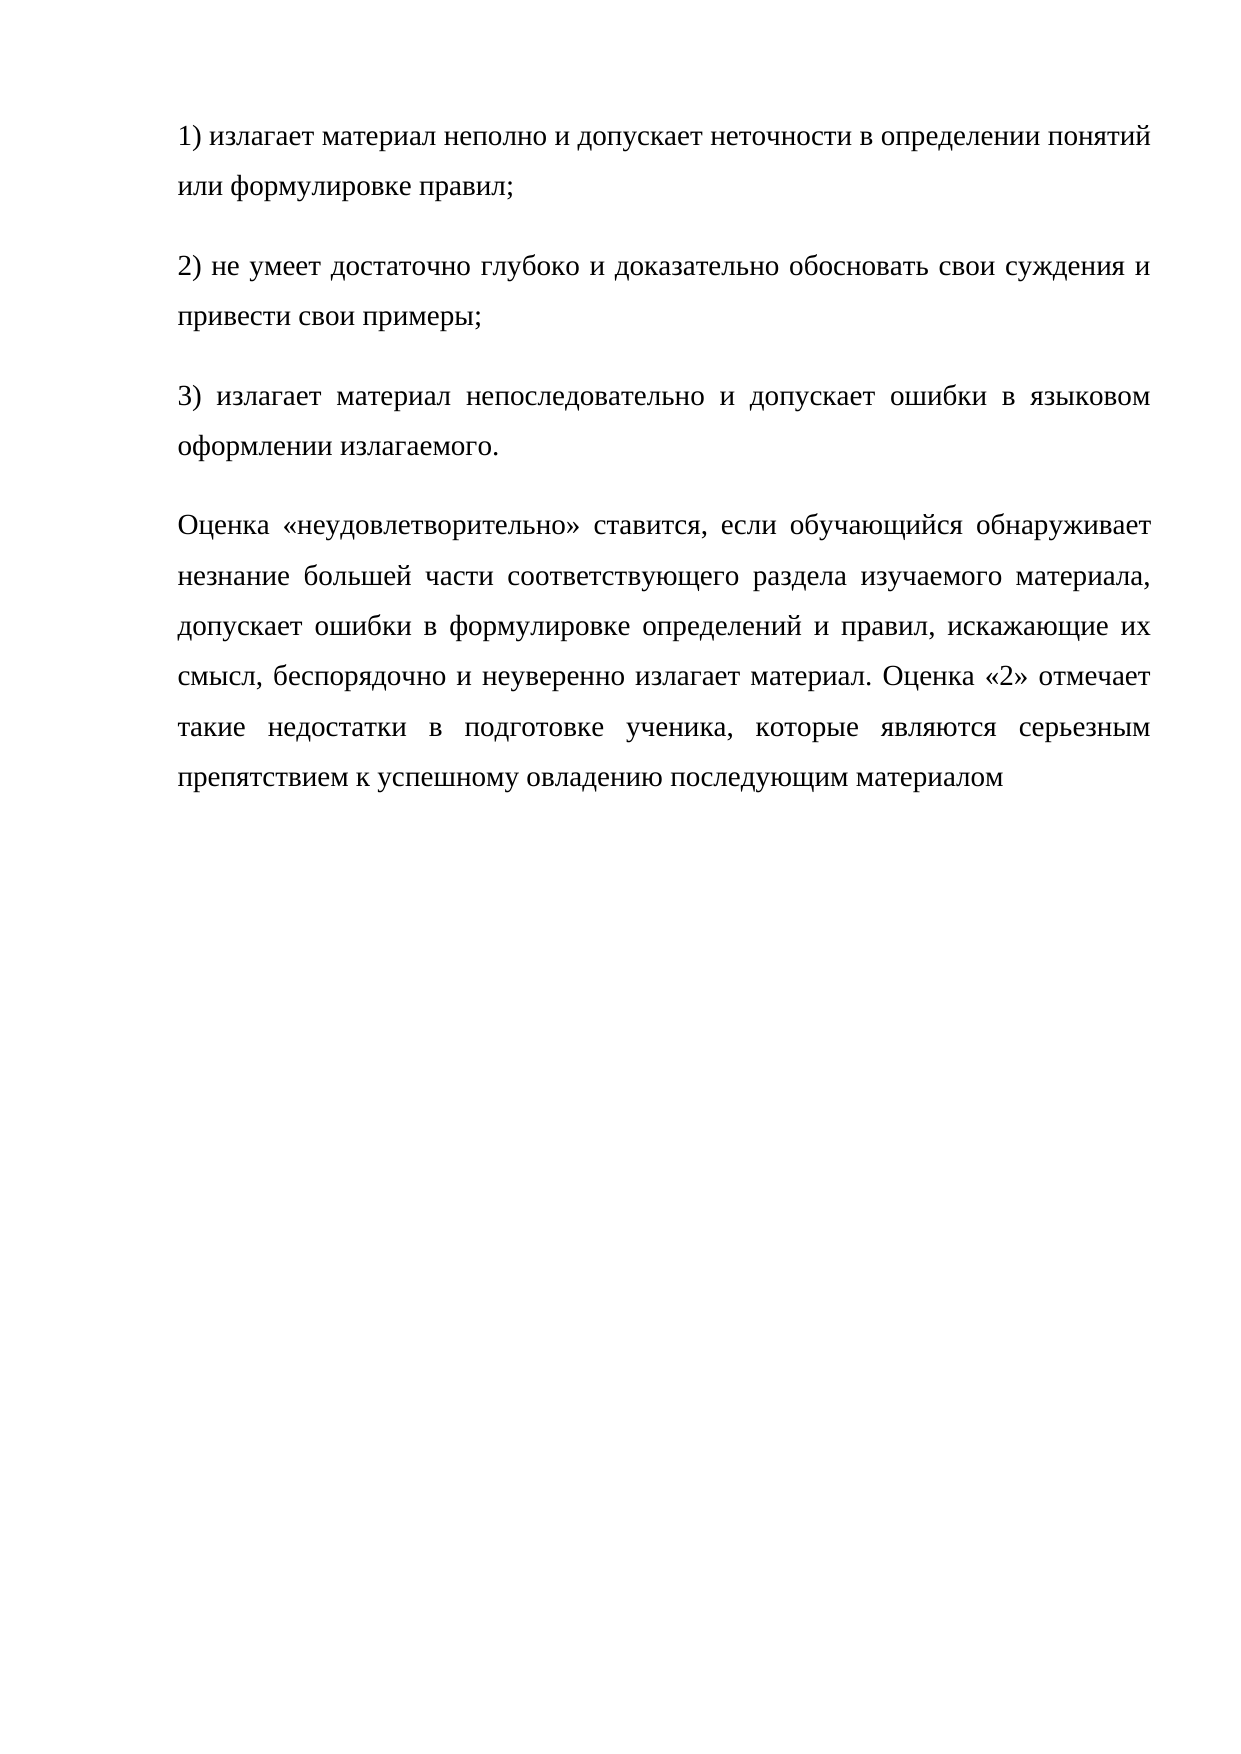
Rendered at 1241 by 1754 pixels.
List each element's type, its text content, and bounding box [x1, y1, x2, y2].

text 1) излагает материал неполно и допускает неточности в определении понятий или формулировке правил; [177, 118, 1152, 202]
text 2) не умеет достаточно глубоко и доказательно обосновать свои суждения и привести свои примеры; [177, 248, 1152, 332]
text 3) излагает материал непоследовательно и допускает ошибки в языковом оформлении излагаемого. [177, 378, 1152, 462]
text Оценка «неудовлетворительно» ставится, если обучающийся обнаруживает незнание большей части соответствующего раздела изучаемого материала, допускает ошибки в формулировке определений и правил, искажающие их смысл, беспорядочно и неуверенно излагает материал. Оценка «2» отмечает такие недостатки в подготовке ученика, которые являются серьезным препятствием к успешному овладению последующим материалом [177, 507, 1152, 793]
